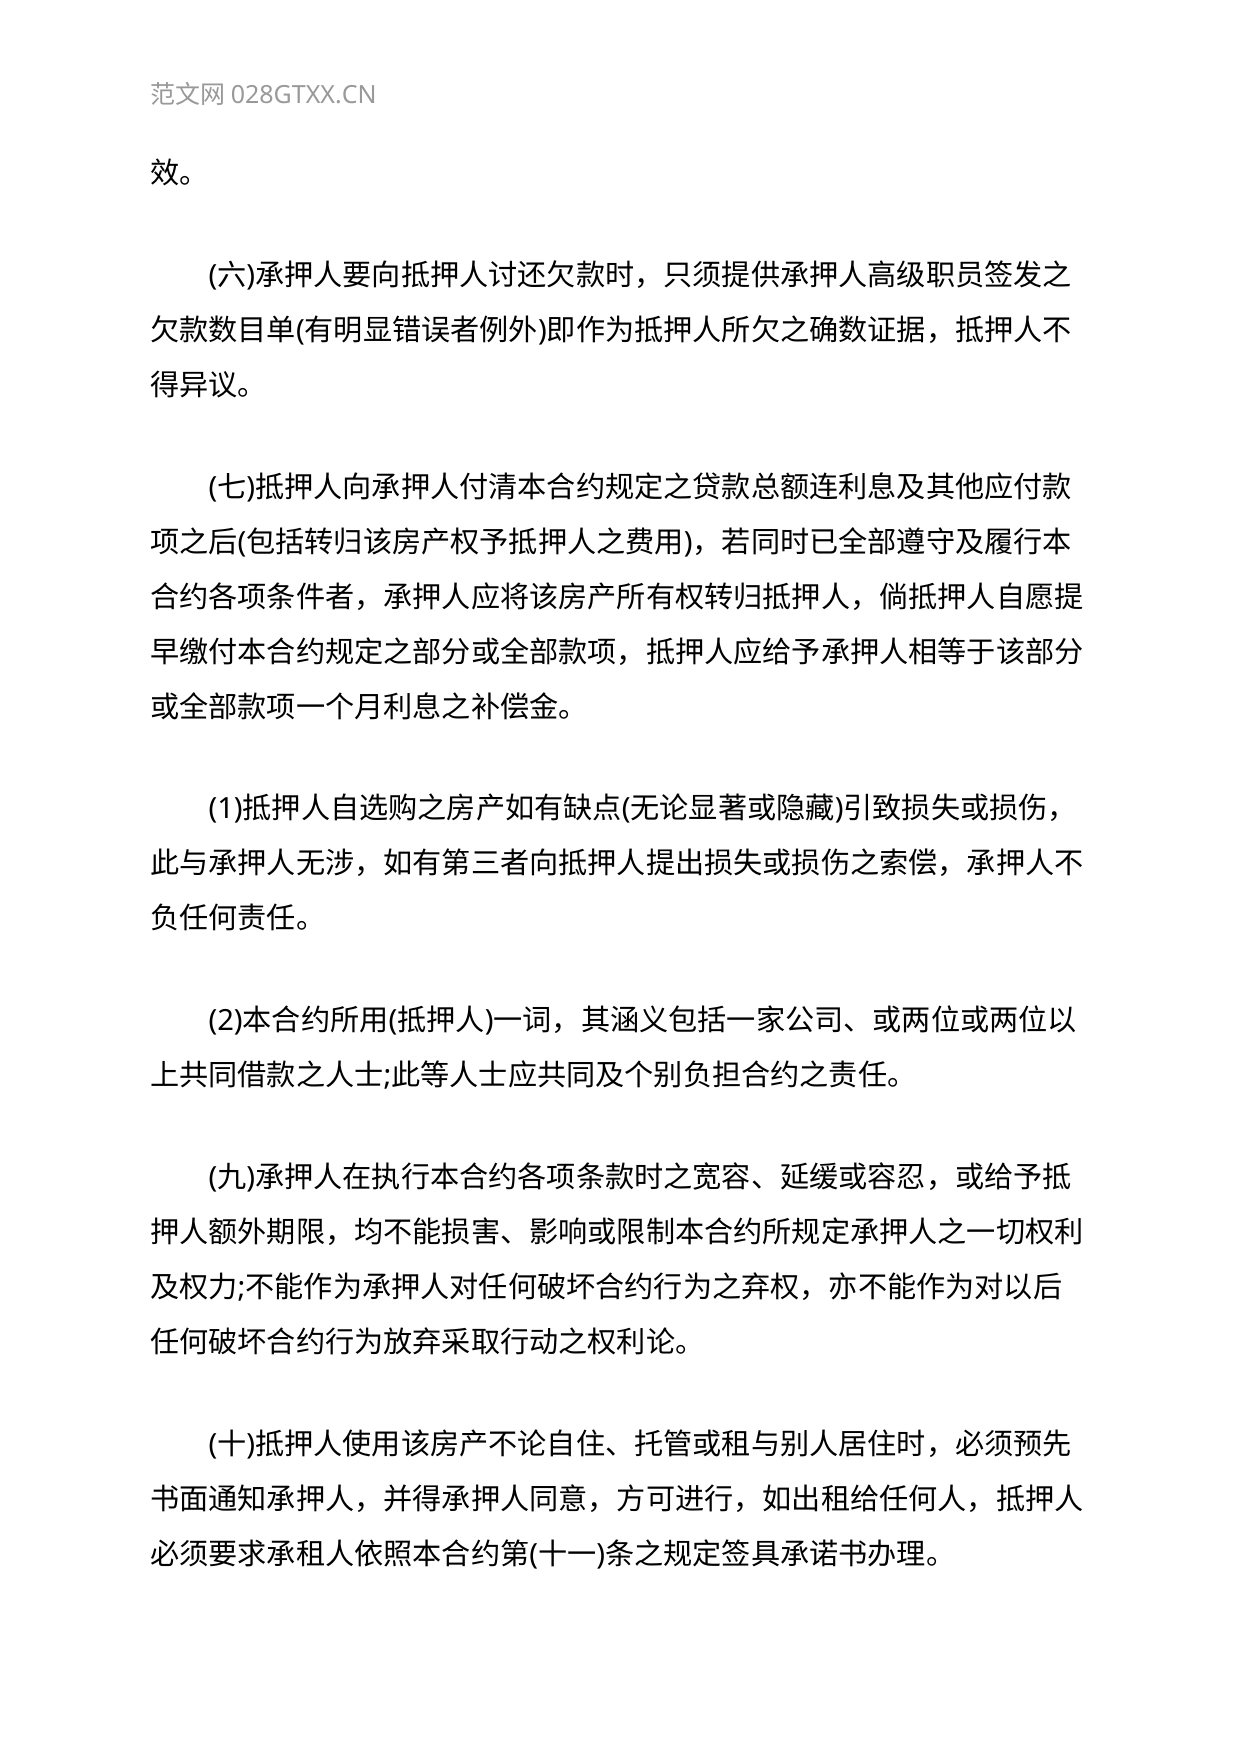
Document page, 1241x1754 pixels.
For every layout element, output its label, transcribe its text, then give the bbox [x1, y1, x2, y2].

text (九)承押人在执行本合约各项条款时之宽容、延缓或容忍，或给予抵押人额外期限，均不能损害、影响或限制本合约所规定承押人之一切权利及权力;不能作为承押人对任何破坏合约行为之弃权，亦不能作为对以后任何破坏合约行为放弃采取行动之权利论。 [150, 1154, 1090, 1361]
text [150, 150, 1090, 192]
text (六)承押人要向抵押人讨还欠款时，只须提供承押人高级职员签发之欠款数目单(有明显错误者例外)即作为抵押人所欠之确数证据，抵押人不得异议。 [150, 252, 1090, 404]
text (七)抵押人向承押人付清本合约规定之贷款总额连利息及其他应付款项之后(包括转归该房产权予抵押人之费用)，若同时已全部遵守及履行本合约各项条件者，承押人应将该房产所有权转归抵押人，倘抵押人自愿提早缴付本合约规定之部分或全部款项，抵押人应给予承押人相等于该部分或全部款项一个月利息之补偿金。 [150, 463, 1090, 726]
text (1)抵押人自选购之房产如有缺点(无论显著或隐藏)引致损失或损伤，此与承押人无涉，如有第三者向抵押人提出损失或损伤之索偿，承押人不负任何责任。 [150, 785, 1090, 937]
text (十)抵押人使用该房产不论自住、托管或租与别人居住时，必须预先书面通知承押人，并得承押人同意，方可进行，如出租给任何人，抵押人必须要求承租人依照本合约第(十一)条之规定签具承诺书办理。 [150, 1420, 1090, 1573]
text (2)本合约所用(抵押人)一词，其涵义包括一家公司、或两位或两位以上共同借款之人士;此等人士应共同及个别负担合约之责任。 [150, 997, 1090, 1094]
